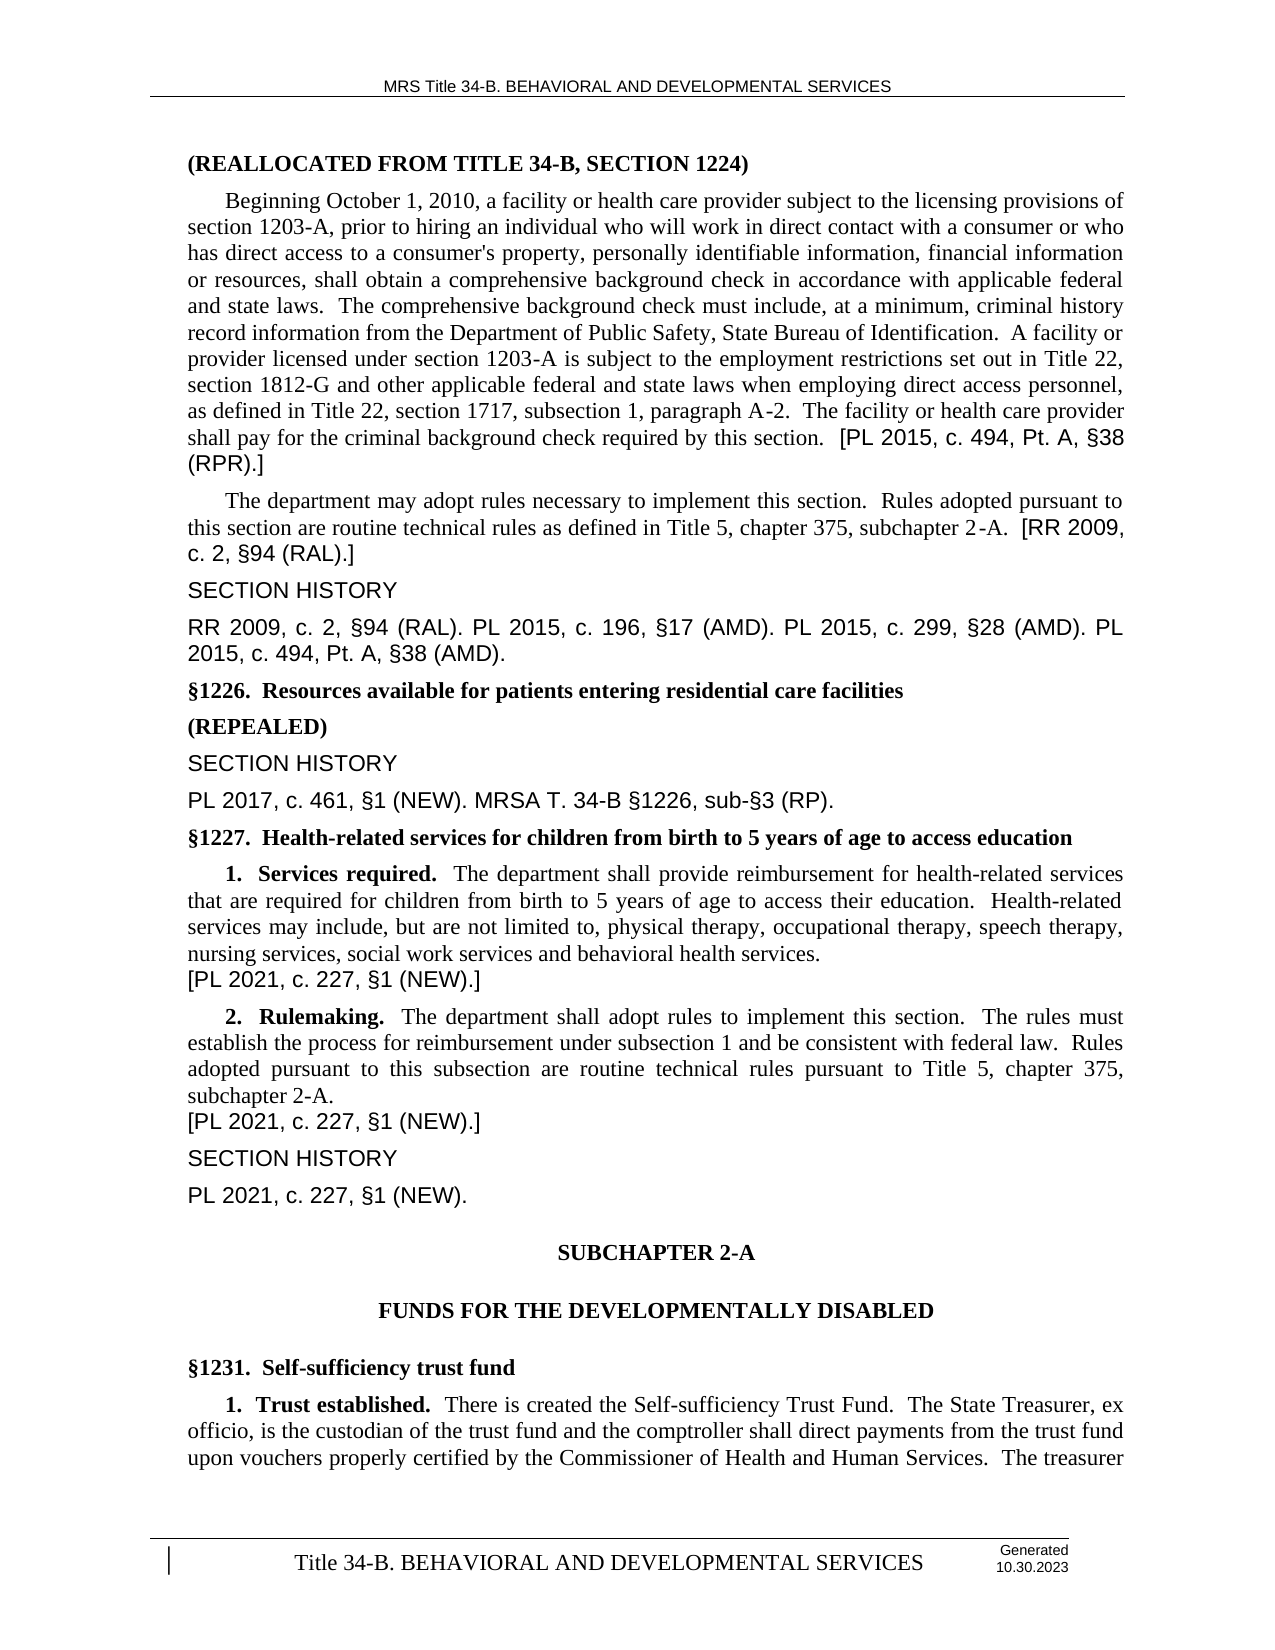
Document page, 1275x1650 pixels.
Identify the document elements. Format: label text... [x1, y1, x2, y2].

text 2. Rulemaking. The department shall adopt rules to implement this section. The rules must establish the process for reimbursement under subsection 1 and be consistent with federal law. Rules adopted pursuant to this subsection are routine technical rules pursuant to Title 5, chapter 375, subchapter 2‑A. [187, 1003, 1125, 1108]
text SECTION HISTORY [187, 750, 1125, 777]
text SUBCHAPTER 2-A [187, 1239, 1125, 1266]
text FUNDS FOR THE DEVELOPMENTALLY DISABLED [187, 1297, 1125, 1323]
text 1. Services required. The department shall provide reimbursement for health-related services that are required for children from birth to 5 years of age to access their education. Health-related services may include, but are not limited to, physical therapy, occupational therapy, speech therapy, nursing services, social work services and behavioral health services. [187, 861, 1125, 966]
text (REALLOCATED FROM TITLE 34-B, SECTION 1224) [187, 150, 1125, 176]
text PL 2017, c. 461, §1 (NEW). MRSA T. 34-B §1226, sub-§3 (RP). [187, 787, 1125, 813]
text (REPEALED) [187, 713, 1125, 740]
text Beginning October 1, 2010, a facility or health care provider subject to the licensing provisions of section 1203‑A, prior to hiring an individual who will work in direct contact with a consumer or who has direct access to a consumer's property, personally identifiable information, financial information or resources, shall obtain a comprehensive background check in accordance with applicable federal and state laws. The comprehensive background check must include, at a minimum, criminal history record information from the Department of Public Safety, State Bureau of Identification. A facility or provider licensed under section 1203‑A is subject to the employment restrictions set out in Title 22, section 1812‑G and other applicable federal and state laws when employing direct access personnel, as defined in Title 22, section 1717, subsection 1, paragraph A‑2. The facility or health care provider shall pay for the criminal background check required by this section. [PL 2015, c. 494, Pt. A, §38 (RPR).] [187, 187, 1125, 477]
text [PL 2021, c. 227, §1 (NEW).] [187, 1108, 1125, 1134]
text RR 2009, c. 2, §94 (RAL). PL 2015, c. 196, §17 (AMD). PL 2015, c. 299, §28 (AMD). PL 2015, c. 494, Pt. A, §38 (AMD). [187, 613, 1125, 666]
text The department may adopt rules necessary to implement this section. Rules adopted pursuant to this section are routine technical rules as defined in Title 5, chapter 375, subchapter 2‑A. [RR 2009, c. 2, §94 (RAL).] [187, 487, 1125, 566]
text PL 2021, c. 227, §1 (NEW). [187, 1182, 1125, 1208]
text [PL 2021, c. 227, §1 (NEW).] [187, 966, 1125, 992]
text §1231. Self-sufficiency trust fund [187, 1354, 1125, 1381]
text §1227. Health-related services for children from birth to 5 years of age to access education [187, 824, 1125, 850]
text §1226. Resources available for patients entering residential care facilities [187, 677, 1125, 703]
text SECTION HISTORY [187, 1145, 1125, 1171]
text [187, 1391, 1125, 1470]
text SECTION HISTORY [187, 577, 1125, 603]
